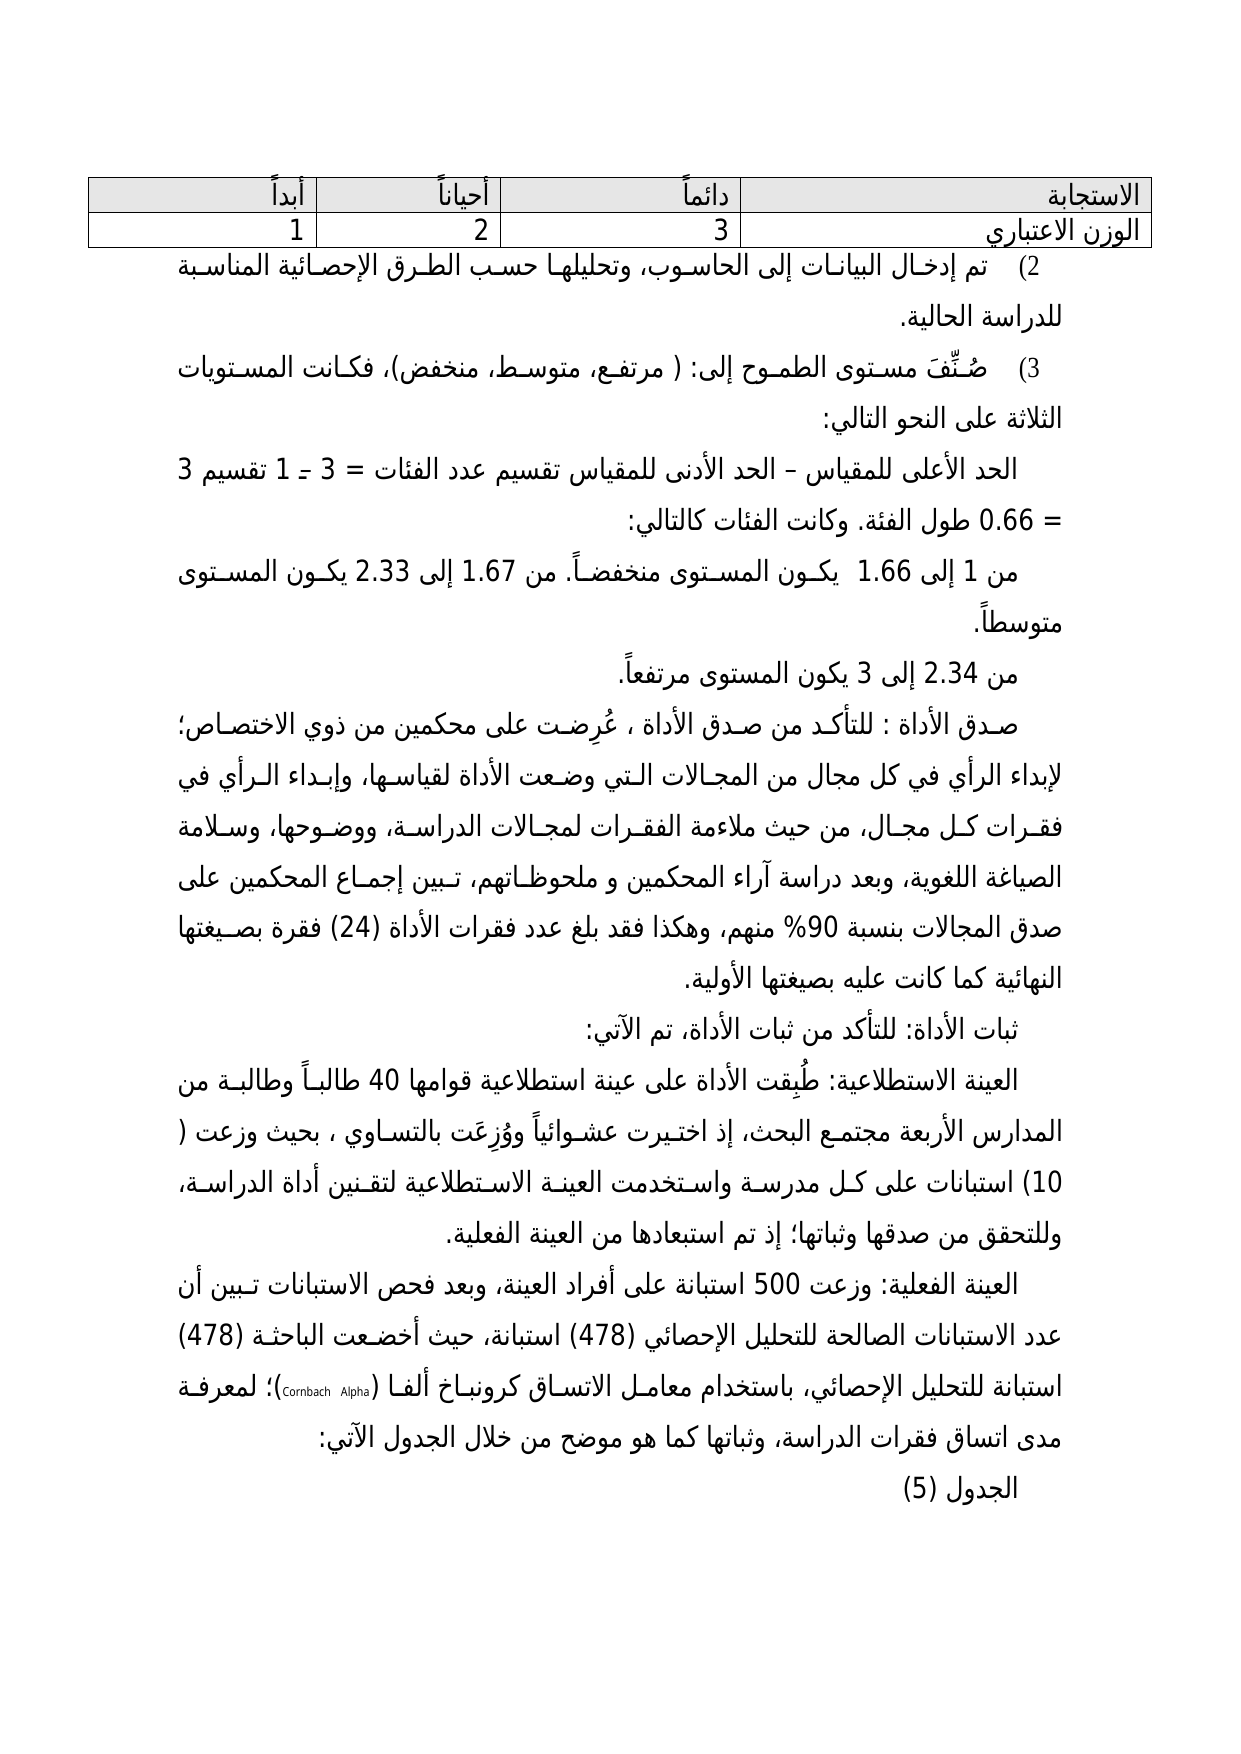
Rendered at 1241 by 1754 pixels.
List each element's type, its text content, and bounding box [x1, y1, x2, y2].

table_cell 2 [317, 213, 500, 247]
table_header أبداً [89, 178, 316, 212]
text من 1 إلى 1.66 يكون المستوى منخفضاً. من 1.67 إلى 2.33 يكون المستوى متوسطاً. [177, 554, 1063, 639]
table_header الاستجابة [741, 178, 1151, 212]
list صُنِّفَ مستوى الطموح إلى: ( مرتفع، متوسط، منخفض)، فكانت المستويات الثلاثة على النحو التالي: [177, 350, 1063, 435]
text العينة الاستطلاعية: طُبِقت الأداة على عينة استطلاعية قوامها 40 طالباً وطالبة من المدارس الأربعة مجتمع البحث، إذ اختيرت عشوائياً ووُزِعَت بالتساوي ، بحيث وزعت (10) استبانات على كل مدرسة واستخدمت العينة الاستطلاعية لتقنين أداة الدراسة، وللتحقق من صدقها وثباتها؛ إذ تم استبعادها من العينة الفعلية. [177, 1064, 1063, 1250]
text الجدول (5) [177, 1471, 1063, 1505]
text ثبات الأداة: للتأكد من ثبات الأداة، تم الآتي: [177, 1013, 1063, 1047]
table_cell الوزن الاعتباري [741, 213, 1151, 247]
table_cell 1 [89, 213, 316, 247]
table_header دائماً [501, 178, 740, 212]
text العينة الفعلية: وزعت 500 استبانة على أفراد العينة، وبعد فحص الاستبانات تبين أن عدد الاستبانات الصالحة للتحليل الإحصائي (478) استبانة، حيث أخضعت الباحثة (478) استبانة للتحليل الإحصائي، باستخدام معامل الاتساق كرونباخ ألفا (Cornbach Alpha)؛ لمعرفة مدى اتساق فقرات الدراسة، وثباتها كما هو موضح من خلال الجدول الآتي: [177, 1267, 1063, 1454]
text من 2.34 إلى 3 يكون المستوى مرتفعاً. [177, 656, 1063, 690]
text صدق الأداة : للتأكد من صدق الأداة ، عُرِضت على محكمين من ذوي الاختصاص؛ لإبداء الرأي في كل مجال من المجالات التي وضعت الأداة لقياسها، وإبداء الرأي في فقرات كل مجال، من حيث ملاءمة الفقرات لمجالات الدراسة، ووضوحها، وسلامة الصياغة اللغوية، وبعد دراسة آراء المحكمين و ملحوظاتهم، تبين إجماع المحكمين على صدق المجالات بنسبة 90% منهم، وهكذا فقد بلغ عدد فقرات الأداة (24) فقرة بصيغتها النهائية كما كانت عليه بصيغتها الأولية. [177, 707, 1063, 996]
table_cell 3 [501, 213, 740, 247]
list تم إدخال البيانات إلى الحاسوب، وتحليلها حسب الطرق الإحصائية المناسبة للدراسة الحالية. [177, 248, 1063, 333]
text الحد الأعلى للمقياس – الحد الأدنى للمقياس تقسيم عدد الفئات = 3 – 1 تقسيم 3 = 0.66 طول الفئة. وكانت الفئات كالتالي: [177, 452, 1063, 537]
table_header أحياناً [317, 178, 500, 212]
